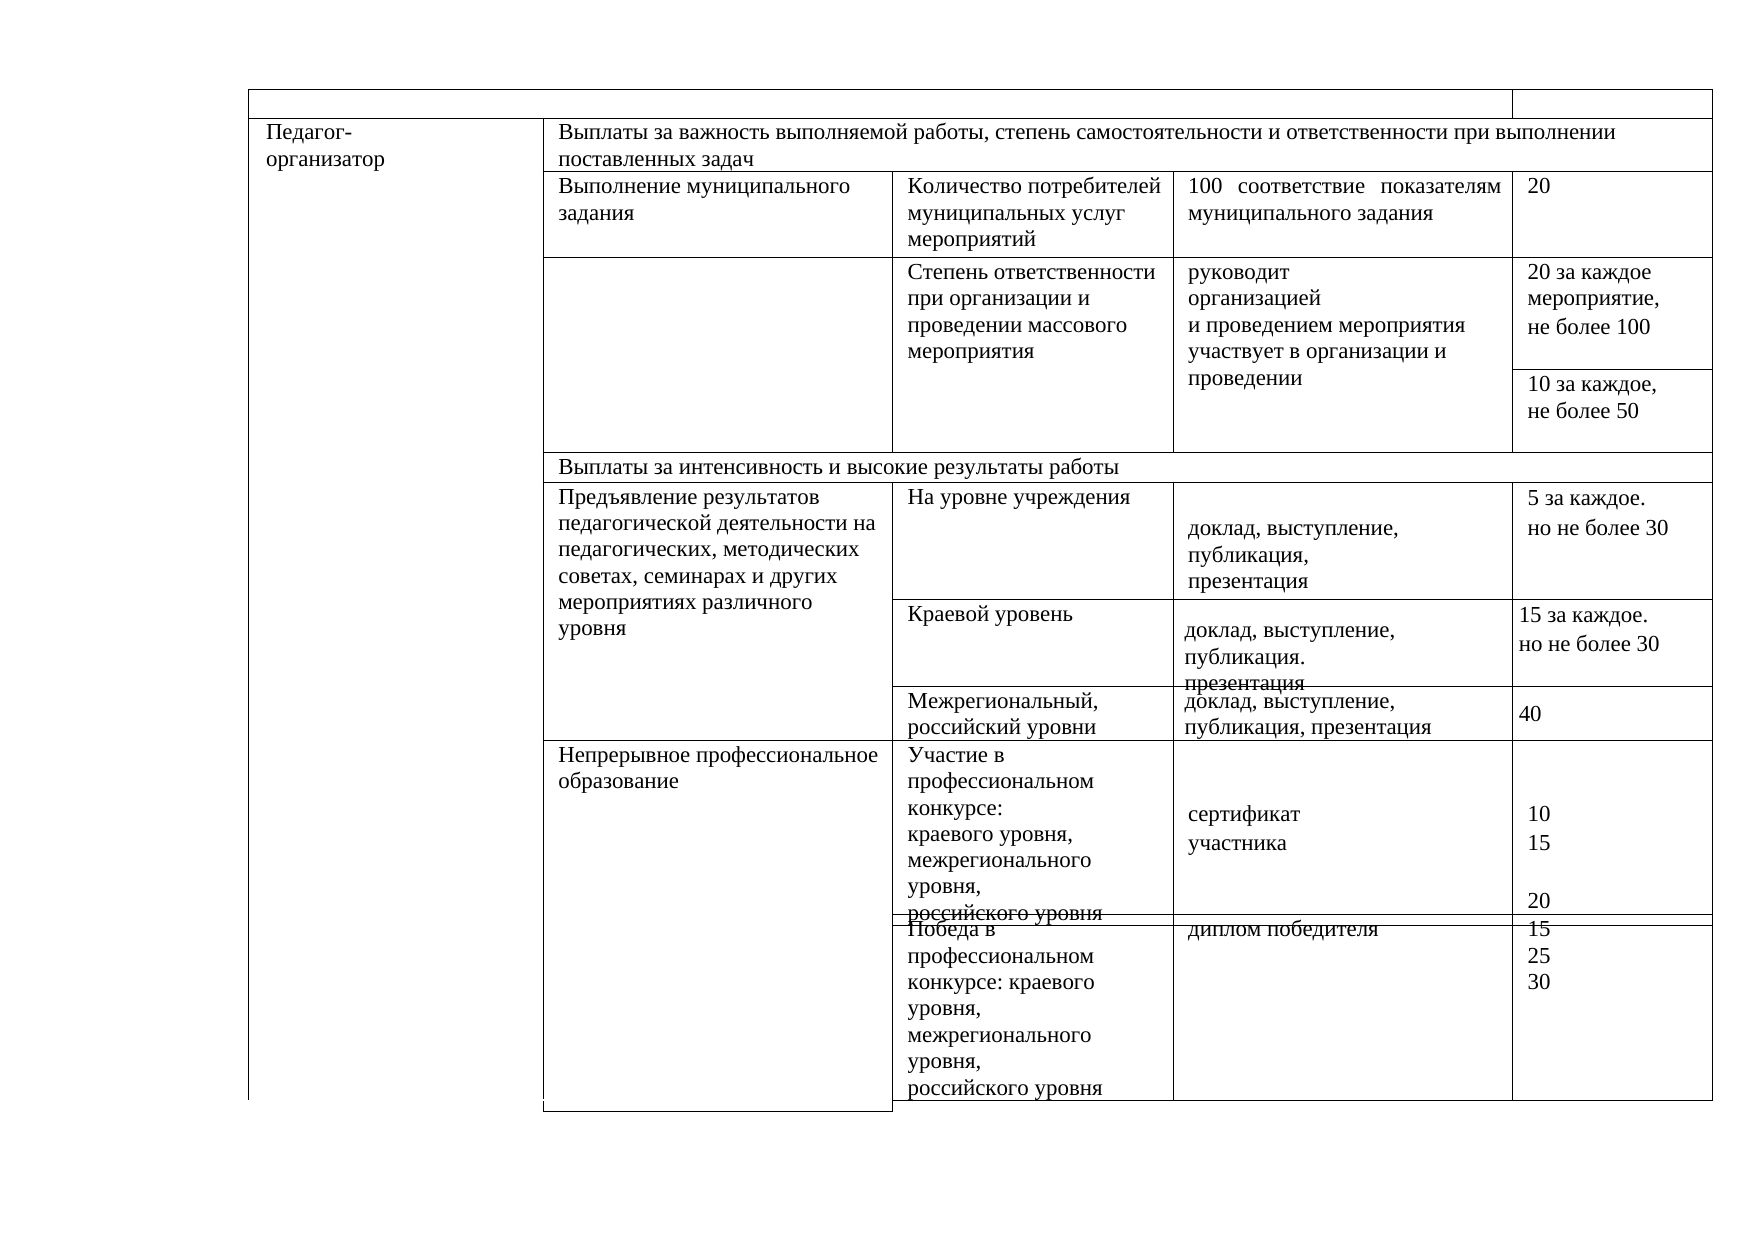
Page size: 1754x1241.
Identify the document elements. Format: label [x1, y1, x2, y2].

table_header [249, 90, 1512, 118]
table_header [544, 453, 1712, 482]
table_header [544, 119, 1712, 171]
table_header [236, 89, 892, 1112]
table_header [893, 89, 1754, 1112]
